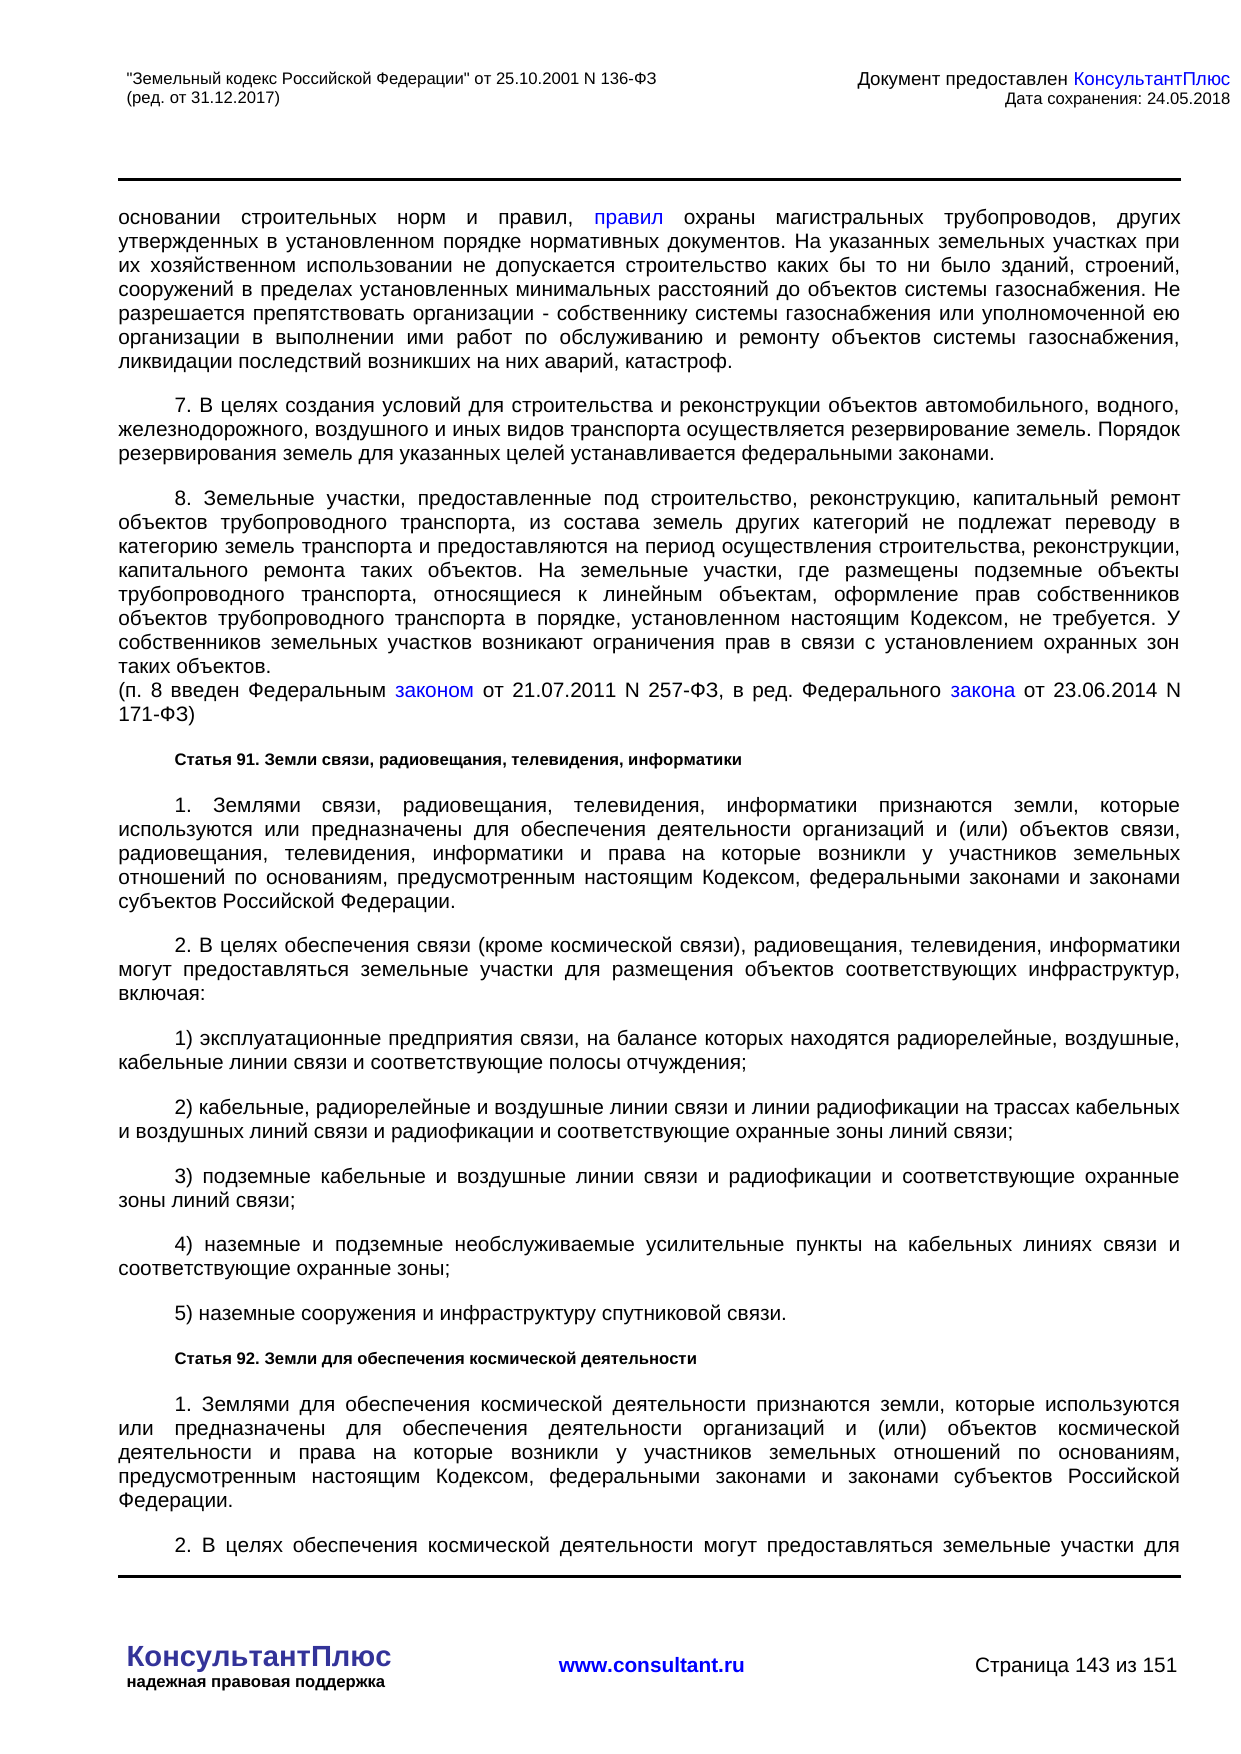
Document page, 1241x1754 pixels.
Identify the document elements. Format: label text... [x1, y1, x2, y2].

text 8. Земельные участки, предоставленные под строительство, реконструкцию, капитальный ремонт объектов трубопроводного транспорта, из состава земель других категорий не подлежат переводу в категорию земель транспорта и предоставляются на период осуществления строительства, реконструкции, капитального ремонта таких объектов. На земельные участки, где размещены подземные объекты трубопроводного транспорта, относящиеся к линейным объектам, оформление прав собственников объектов трубопроводного транспорта в порядке, установленном настоящим Кодексом, не требуется. У собственников земельных участков возникают ограничения прав в связи с установлением охранных зон таких объектов. [118, 486, 1181, 678]
text 4) наземные и подземные необслуживаемые усилительные пункты на кабельных линиях связи и соответствующие охранные зоны; [118, 1232, 1181, 1280]
text (п. 8 введен Федеральным законом от 21.07.2011 N 257-ФЗ, в ред. Федерального закона от 23.06.2014 N 171-ФЗ) [118, 678, 1181, 726]
title Статья 92. Земли для обеспечения космической деятельности [118, 1349, 1181, 1368]
text 5) наземные сооружения и инфраструктуру спутниковой связи. [118, 1301, 1181, 1325]
text 7. В целях создания условий для строительства и реконструкции объектов автомобильного, водного, железнодорожного, воздушного и иных видов транспорта осуществляется резервирование земель. Порядок резервирования земель для указанных целей устанавливается федеральными законами. [118, 393, 1181, 465]
text 1. Землями для обеспечения космической деятельности признаются земли, которые используются или предназначены для обеспечения деятельности организаций и (или) объектов космической деятельности и права на которые возникли у участников земельных отношений по основаниям, предусмотренным настоящим Кодексом, федеральными законами и законами субъектов Российской Федерации. [118, 1392, 1181, 1512]
text 2) кабельные, радиорелейные и воздушные линии связи и линии радиофикации на трассах кабельных и воздушных линий связи и радиофикации и соответствующие охранные зоны линий связи; [118, 1095, 1181, 1143]
text 2. В целях обеспечения связи (кроме космической связи), радиовещания, телевидения, информатики могут предоставляться земельные участки для размещения объектов соответствующих инфраструктур, включая: [118, 933, 1181, 1005]
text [118, 205, 1181, 372]
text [118, 1533, 1181, 1557]
text 3) подземные кабельные и воздушные линии связи и радиофикации и соответствующие охранные зоны линий связи; [118, 1163, 1181, 1211]
text 1. Землями связи, радиовещания, телевидения, информатики признаются земли, которые используются или предназначены для обеспечения деятельности организаций и (или) объектов связи, радиовещания, телевидения, информатики и права на которые возникли у участников земельных отношений по основаниям, предусмотренным настоящим Кодексом, федеральными законами и законами субъектов Российской Федерации. [118, 793, 1181, 912]
text 1) эксплуатационные предприятия связи, на балансе которых находятся радиорелейные, воздушные, кабельные линии связи и соответствующие полосы отчуждения; [118, 1026, 1181, 1074]
title Статья 91. Земли связи, радиовещания, телевидения, информатики [118, 749, 1181, 769]
